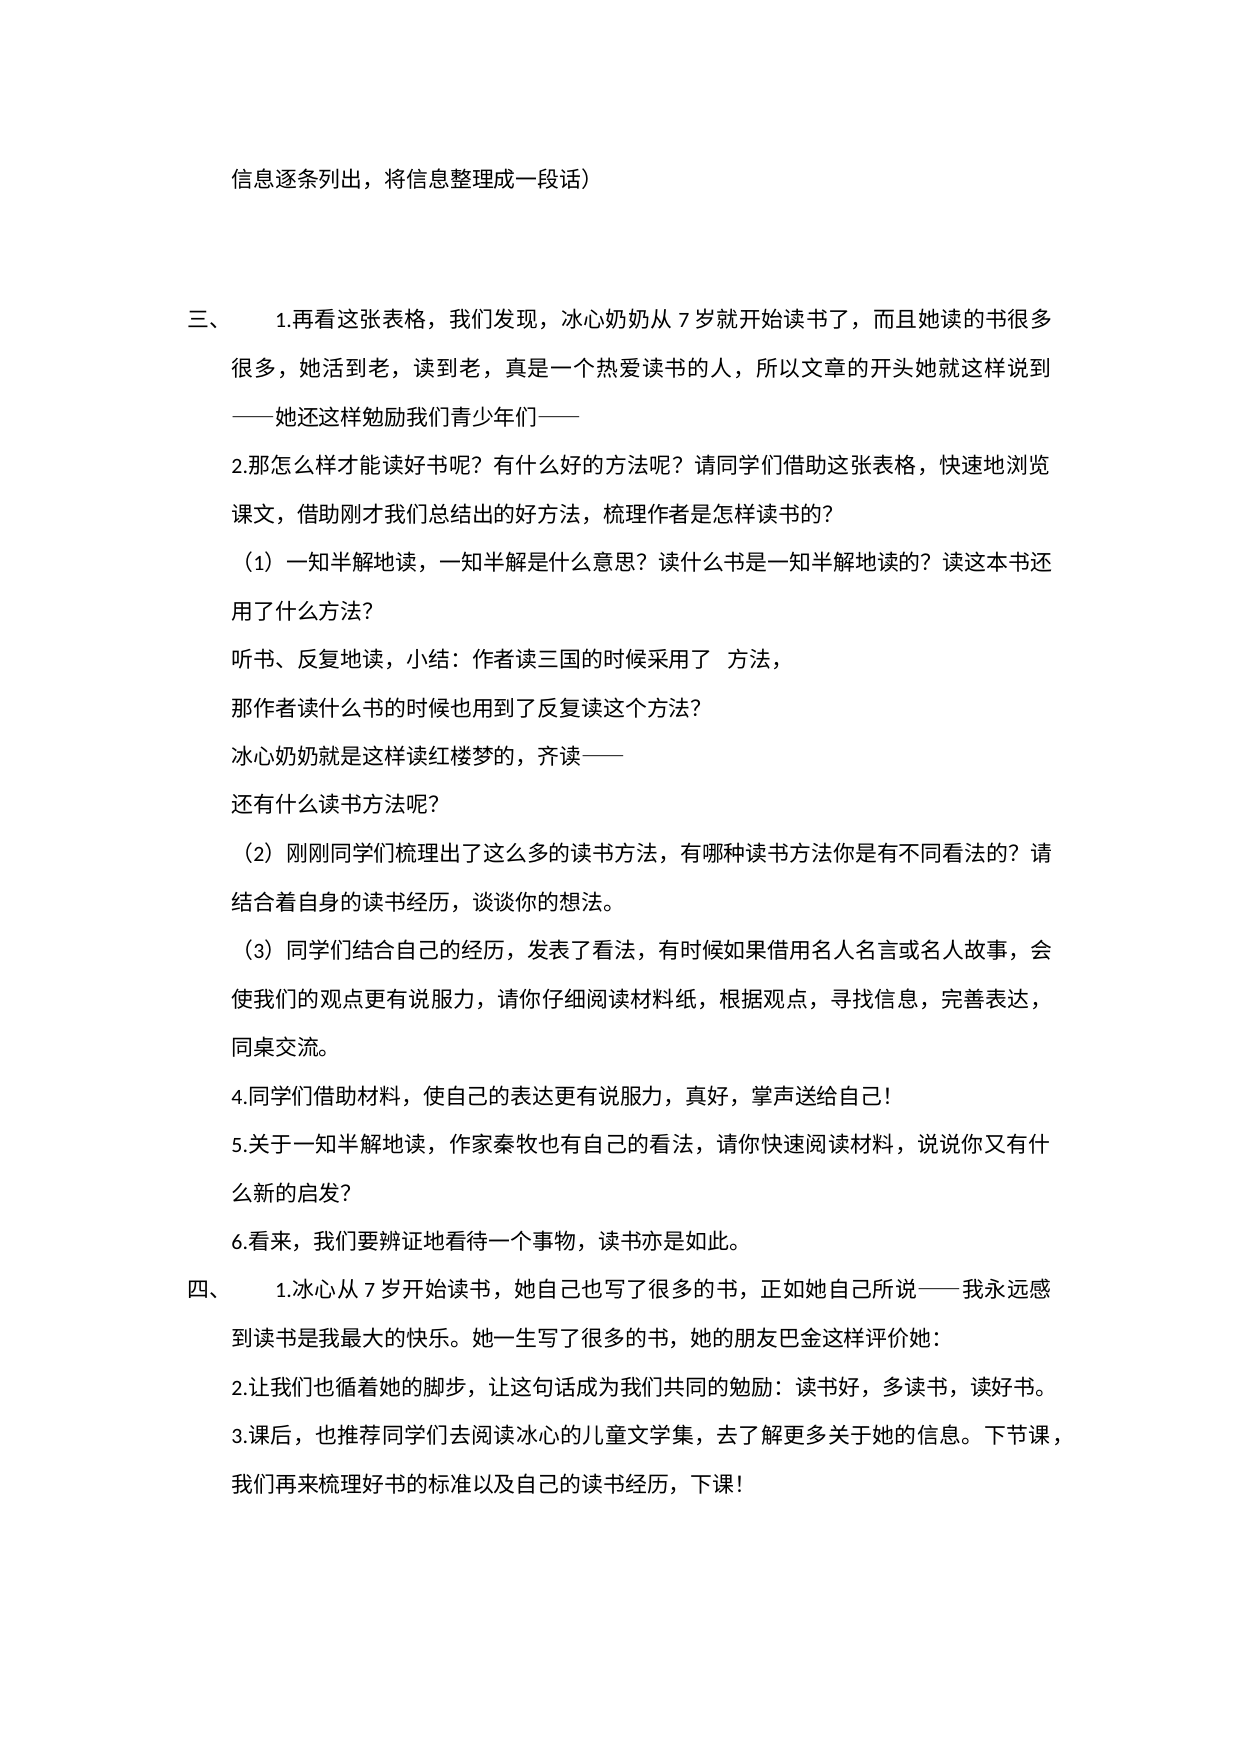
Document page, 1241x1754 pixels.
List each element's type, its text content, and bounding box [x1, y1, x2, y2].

list （3）同学们结合自己的经历，发表了看法，有时候如果借用名人名言或名人故事，会使我们的观点更有说服力，请你仔细阅读材料纸，根据观点，寻找信息，完善表达，同桌交流。 [231, 932, 1053, 1062]
list 还有什么读书方法呢？ [231, 787, 1053, 819]
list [231, 162, 1053, 194]
list 听书、反复地读，小结：作者读三国的时候采用了 方法， [231, 642, 1053, 674]
list 2.那怎么样才能读好书呢？有什么好的方法呢？请同学们借助这张表格，快速地浏览课文，借助刚才我们总结出的好方法，梳理作者是怎样读书的？ [231, 448, 1053, 529]
list 那作者读什么书的时候也用到了反复读这个方法？ [231, 690, 1053, 723]
list 4.同学们借助材料，使自己的表达更有说服力，真好，掌声送给自己！ [231, 1078, 1053, 1111]
list 冰心奶奶就是这样读红楼梦的，齐读—— [231, 739, 1053, 771]
list 5.关于一知半解地读，作家秦牧也有自己的看法，请你快速阅读材料，说说你又有什么新的启发？ [231, 1127, 1053, 1208]
list 6.看来，我们要辨证地看待一个事物，读书亦是如此。 [231, 1224, 1053, 1256]
list 2.让我们也循着她的脚步，让这句话成为我们共同的勉励：读书好，多读书，读好书。 [231, 1369, 1053, 1402]
list （1）一知半解地读，一知半解是什么意思？读什么书是一知半解地读的？读这本书还用了什么方法？ [231, 545, 1053, 626]
list 1.再看这张表格，我们发现，冰心奶奶从7岁就开始读书了，而且她读的书很多很多，她活到老，读到老，真是一个热爱读书的人，所以文章的开头她就这样说到——她还这样勉励我们青少年们—— [187, 302, 1053, 432]
list 1.冰心从7岁开始读书，她自己也写了很多的书，正如她自己所说——我永远感到读书是我最大的快乐。她一生写了很多的书，她的朋友巴金这样评价她： [187, 1272, 1053, 1353]
list （2）刚刚同学们梳理出了这么多的读书方法，有哪种读书方法你是有不同看法的？请结合着自身的读书经历，谈谈你的想法。 [231, 835, 1053, 917]
list 3.课后，也推荐同学们去阅读冰心的儿童文学集，去了解更多关于她的信息。下节课，我们再来梳理好书的标准以及自己的读书经历，下课！ [231, 1417, 1053, 1499]
